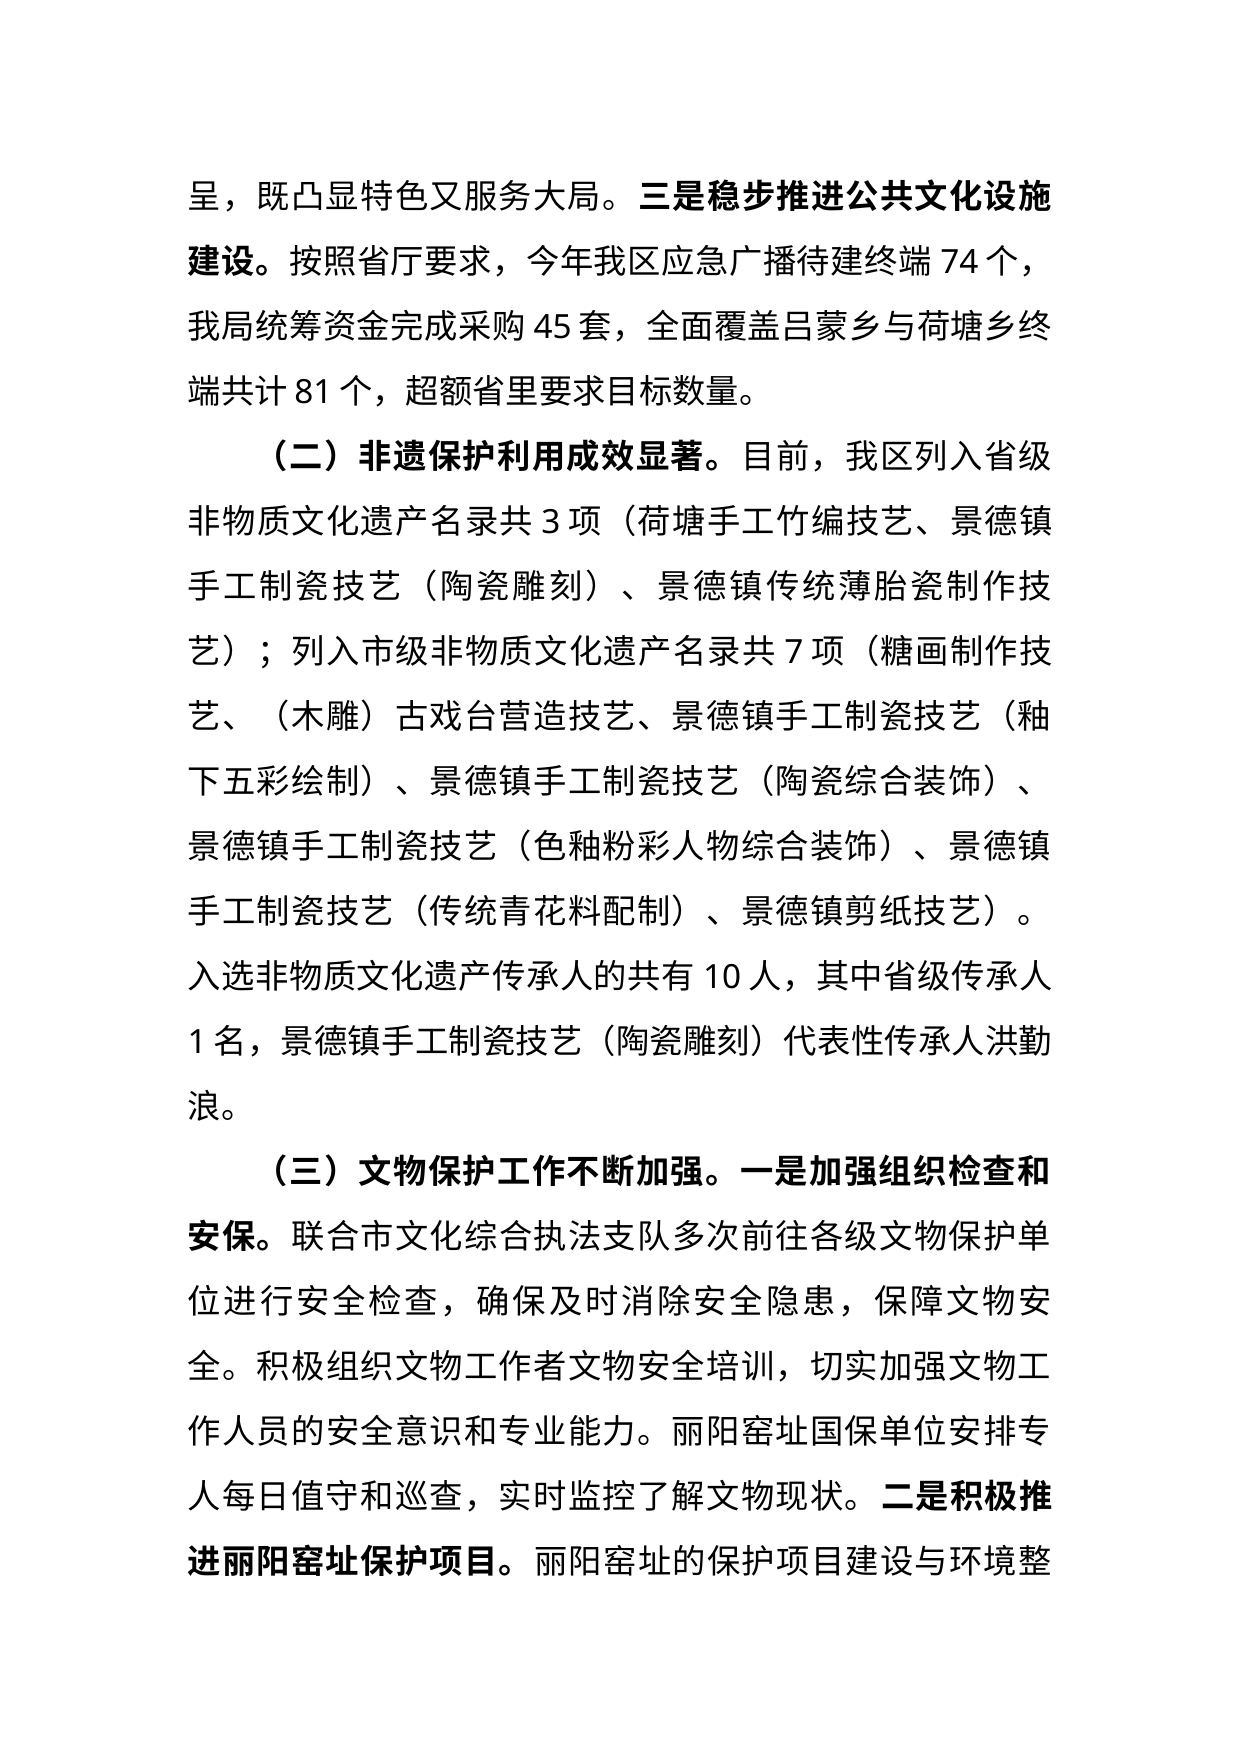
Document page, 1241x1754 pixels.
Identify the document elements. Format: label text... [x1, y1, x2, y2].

list （二）非遗保护利用成效显著。目前，我区列入省级非物质文化遗产名录共3项（荷塘手工竹编技艺、景德镇手工制瓷技艺（陶瓷雕刻）、景德镇传统薄胎瓷制作技艺）；列入市级非物质文化遗产名录共7项（糖画制作技艺、（木雕）古戏台营造技艺、景德镇手工制瓷技艺（釉下五彩绘制）、景德镇手工制瓷技艺（陶瓷综合装饰）、景德镇手工制瓷技艺（色釉粉彩人物综合装饰）、景德镇手工制瓷技艺（传统青花料配制）、景德镇剪纸技艺）。入选非物质文化遗产传承人的共有10人，其中省级传承人1名，景德镇手工制瓷技艺（陶瓷雕刻）代表性传承人洪勤浪。 [187, 422, 1053, 1137]
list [187, 162, 1053, 422]
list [187, 1137, 1053, 1592]
